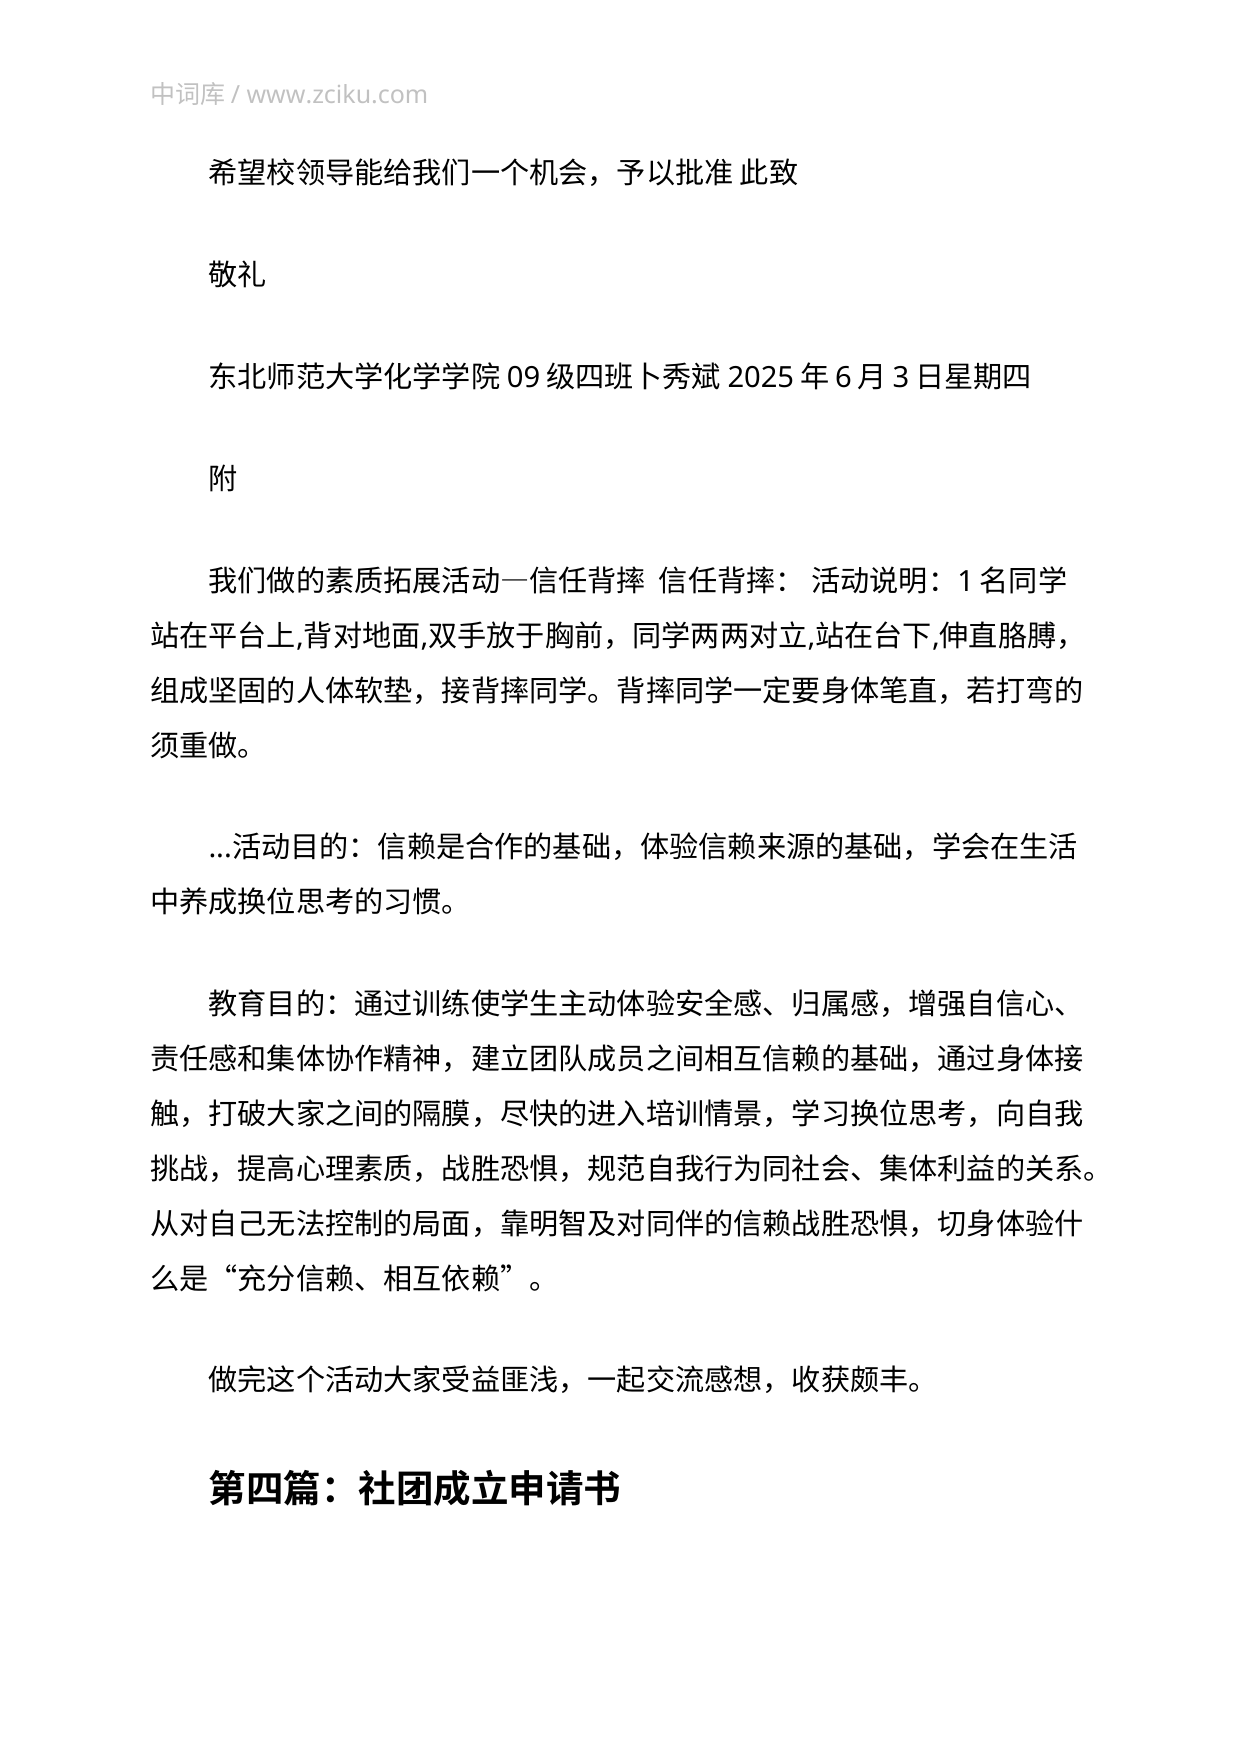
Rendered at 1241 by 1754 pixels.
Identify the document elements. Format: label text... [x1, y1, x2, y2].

text 东北师范大学化学学院 09级四班卜秀斌 2025年6月3日星期四 [150, 353, 1090, 396]
text 我们做的素质拓展活动—信任背摔 信任背摔： 活动说明：1名同学站在平台上,背对地面,双手放于胸前，同学两两对立,站在台下,伸直胳膊，组成坚固的人体软垫，接背摔同学。背摔同学一定要身体笔直，若打弯的须重做。 [150, 557, 1090, 764]
text 希望校领导能给我们一个机会，予以批准 此致 [150, 150, 1090, 192]
text ...活动目的：信赖是合作的基础，体验信赖来源的基础，学会在生活中养成换位思考的习惯。 [150, 824, 1090, 921]
text 第四篇：社团成立申请书 [150, 1459, 1090, 1513]
text 教育目的：通过训练使学生主动体验安全感、归属感，增强自信心、责任感和集体协作精神，建立团队成员之间相互信赖的基础，通过身体接触，打破大家之间的隔膜，尽快的进入培训情景，学习换位思考，向自我挑战，提高心理素质，战胜恐惧，规范自我行为同社会、集体利益的关系。从对自己无法控制的局面，靠明智及对同伴的信赖战胜恐惧，切身体验什么是“充分信赖、相互依赖”。 [150, 981, 1090, 1297]
text 敬礼 [150, 252, 1090, 294]
text 附 [150, 456, 1090, 498]
text 做完这个活动大家受益匪浅，一起交流感想，收获颇丰。 [150, 1357, 1090, 1399]
